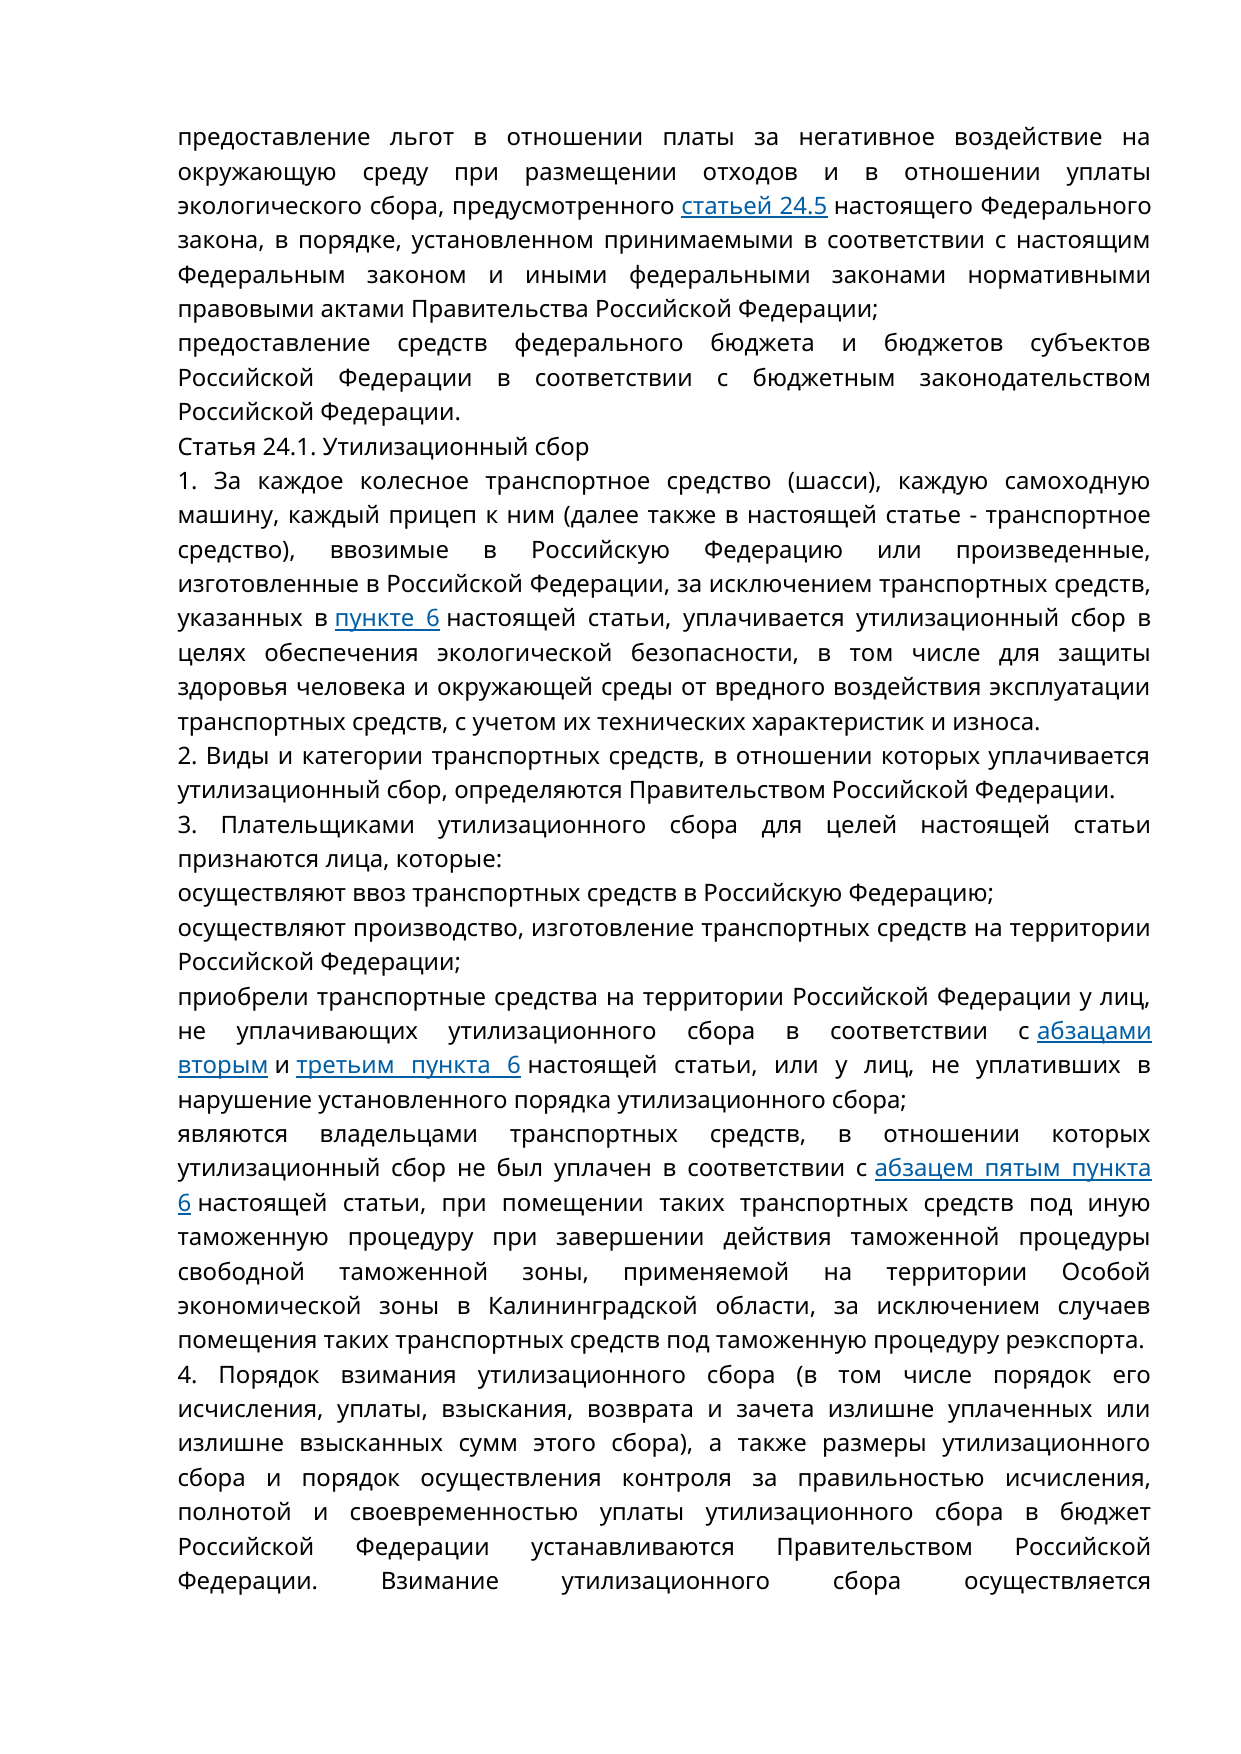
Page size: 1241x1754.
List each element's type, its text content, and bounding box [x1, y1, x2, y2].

text 2. Виды и категории транспортных средств, в отношении которых уплачивается утилизационный сбор, определяются Правительством Российской Федерации. [177, 737, 1152, 806]
text 1. За каждое колесное транспортное средство (шасси), каждую самоходную машину, каждый прицеп к ним (далее также в настоящей статье - транспортное средство), ввозимые в Российскую Федерацию или произведенные, изготовленные в Российской Федерации, за исключением транспортных средств, указанных в пункте 6 настоящей статьи, уплачивается утилизационный сбор в целях обеспечения экологической безопасности, в том числе для защиты здоровья человека и окружающей среды от вредного воздействия эксплуатации транспортных средств, с учетом их технических характеристик и износа. [177, 462, 1152, 737]
text предоставление средств федерального бюджета и бюджетов субъектов Российской Федерации в соответствии с бюджетным законодательством Российской Федерации. [177, 324, 1152, 427]
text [177, 1356, 1152, 1596]
text Статья 24.1. Утилизационный сбор [177, 427, 1152, 462]
text осуществляют ввоз транспортных средств в Российскую Федерацию; [177, 874, 1152, 909]
text приобрели транспортные средства на территории Российской Федерации у лиц, не уплачивающих утилизационного сбора в соответствии с абзацами вторым и третьим пункта 6 настоящей статьи, или у лиц, не уплативших в нарушение установленного порядка утилизационного сбора; [177, 977, 1152, 1115]
text являются владельцами транспортных средств, в отношении которых утилизационный сбор не был уплачен в соответствии с абзацем пятым пункта 6 настоящей статьи, при помещении таких транспортных средств под иную таможенную процедуру при завершении действия таможенной процедуры свободной таможенной зоны, применяемой на территории Особой экономической зоны в Калининградской области, за исключением случаев помещения таких транспортных средств под таможенную процедуру реэкспорта. [177, 1115, 1152, 1356]
text 3. Плательщиками утилизационного сбора для целей настоящей статьи признаются лица, которые: [177, 806, 1152, 874]
text осуществляют производство, изготовление транспортных средств на территории Российской Федерации; [177, 909, 1152, 977]
text предоставление льгот в отношении платы за негативное воздействие на окружающую среду при размещении отходов и в отношении уплаты экологического сбора, предусмотренного статьей 24.5 настоящего Федерального закона, в порядке, установленном принимаемыми в соответствии с настоящим Федеральным законом и иными федеральными законами нормативными правовыми актами Правительства Российской Федерации; [177, 118, 1152, 324]
